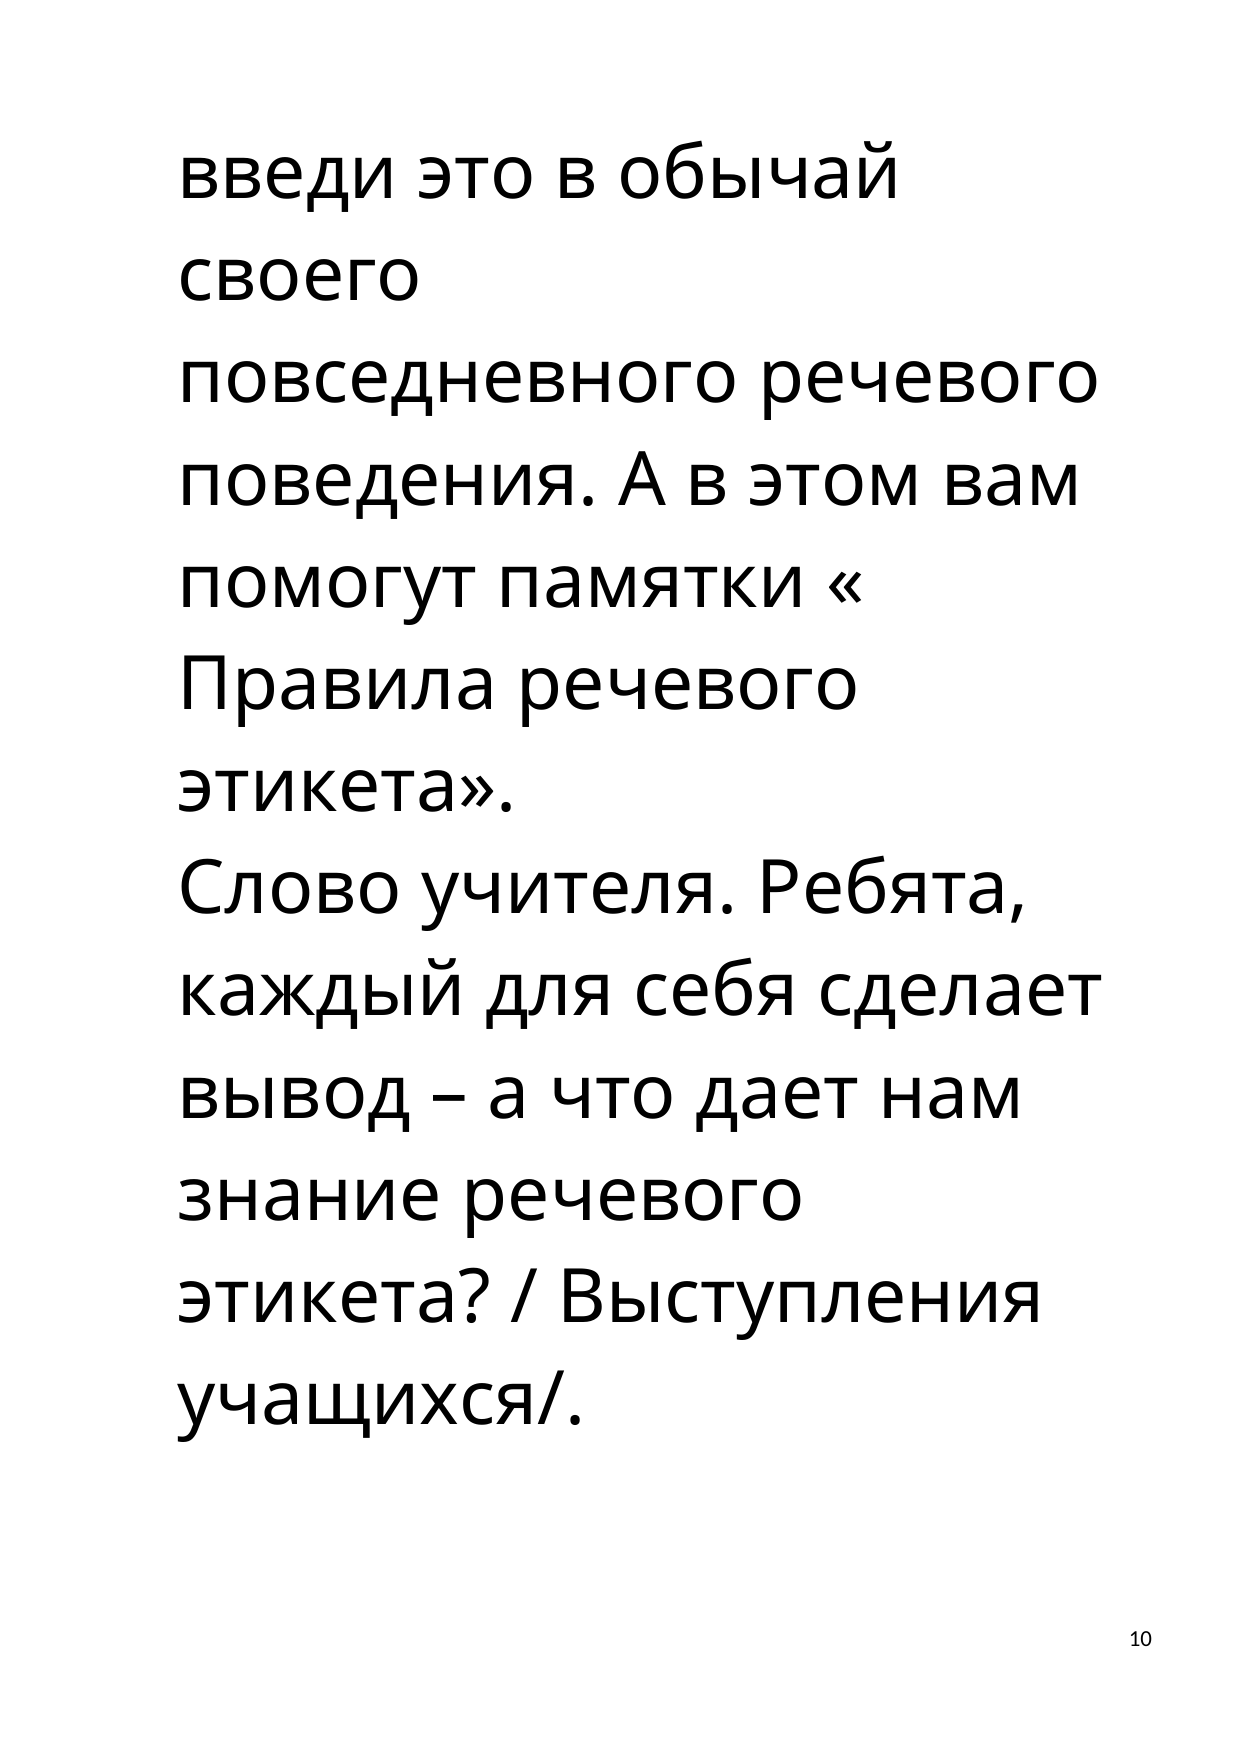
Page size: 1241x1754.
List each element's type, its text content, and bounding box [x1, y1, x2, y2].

text повседневного речевого поведения. А в этом вам помогут памятки « Правила речевого [177, 322, 1152, 731]
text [177, 118, 1152, 322]
text этикета? / Выступления учащихся/. [177, 1242, 1152, 1447]
text этикета». [177, 731, 1152, 833]
text Слово учителя. Ребята, каждый для себя сделает вывод – а что дает нам знание речевого [177, 833, 1152, 1242]
